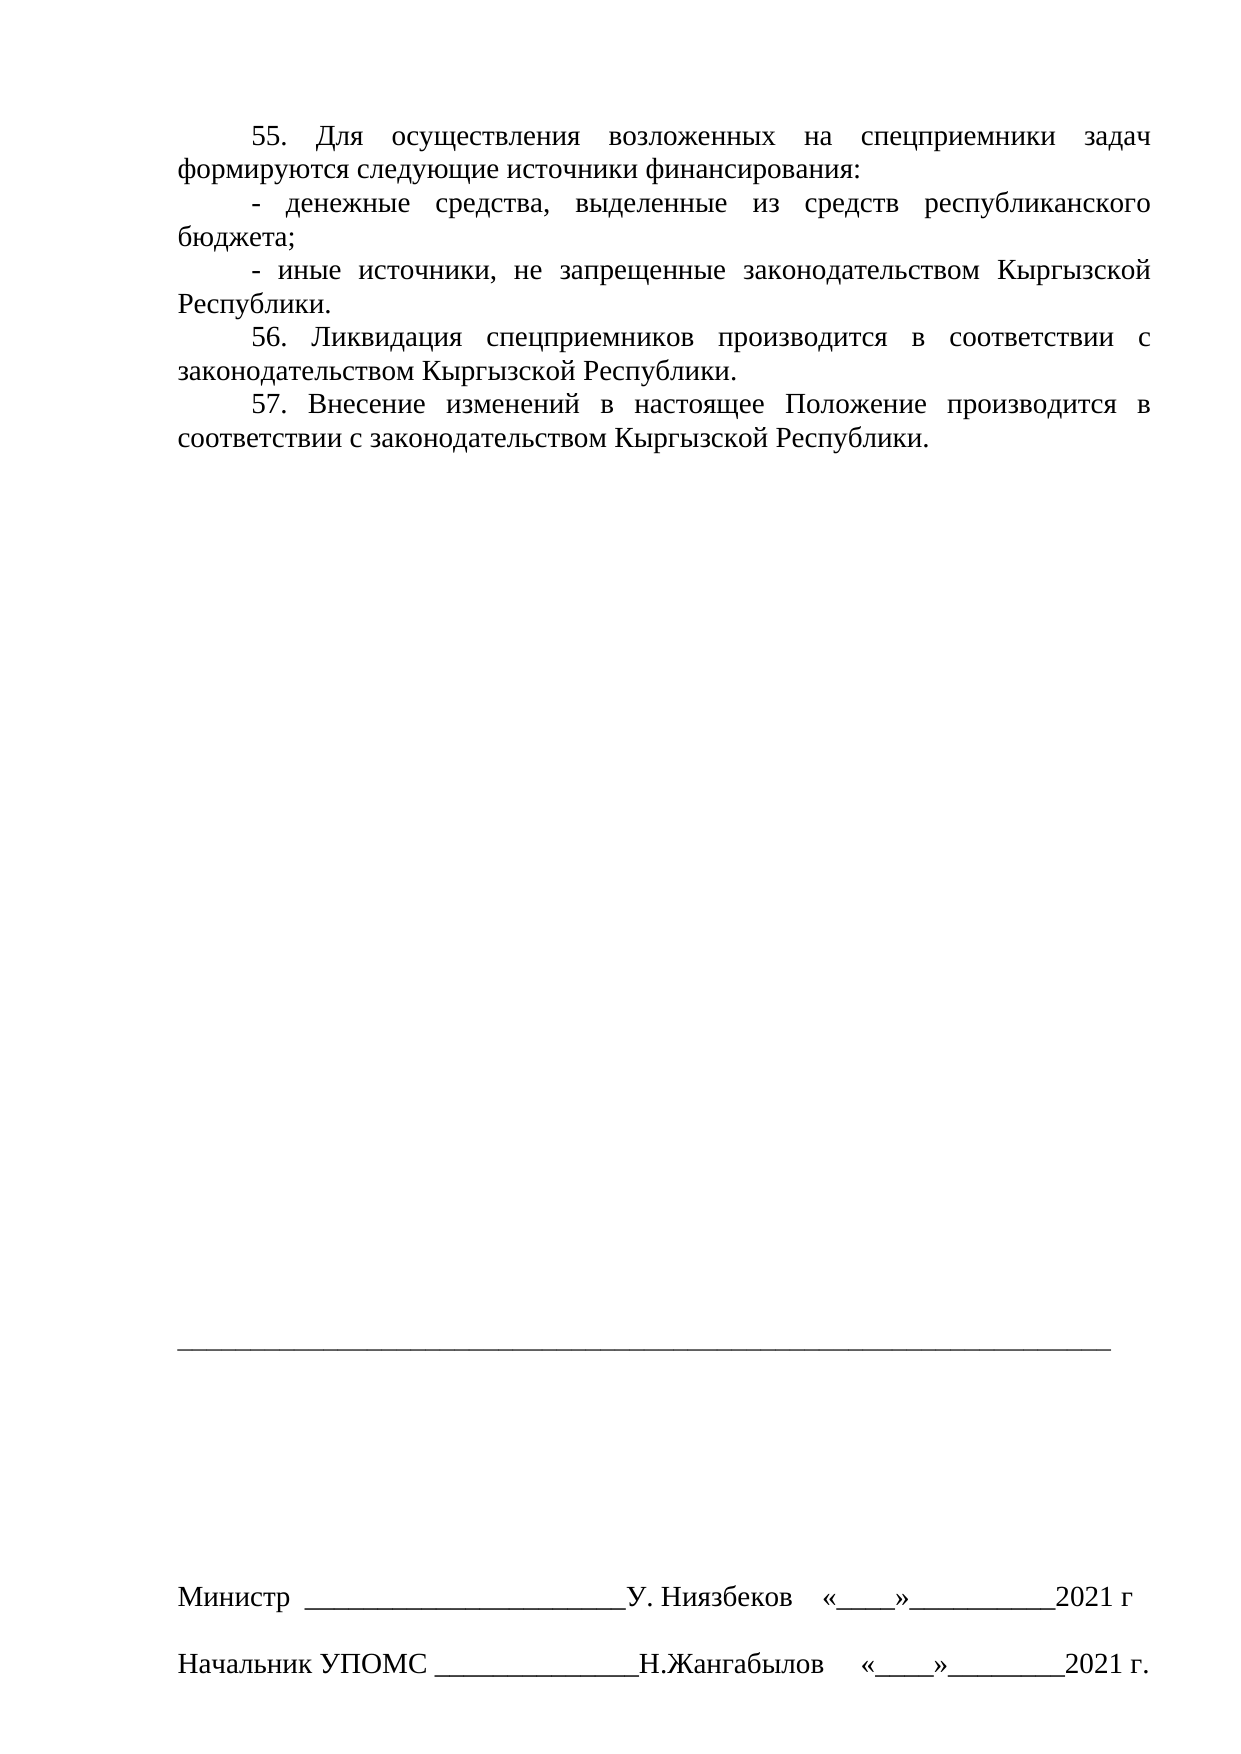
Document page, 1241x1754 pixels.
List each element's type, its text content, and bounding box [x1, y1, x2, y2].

text 56. Ликвидация спецприемников производится в соответствии с законодательством Кыргызской Республики. [177, 319, 1152, 386]
text - иные источники, не запрещенные законодательством Кыргызской Республики. [177, 252, 1152, 319]
text ________________________________________________________________ [177, 1320, 1152, 1354]
text 55. Для осуществления возложенных на спецприемники задач формируются следующие источники финансирования: [177, 118, 1152, 185]
text - денежные средства, выделенные из средств республиканского бюджета; [177, 185, 1152, 252]
text 57. Внесение изменений в настоящее Положение производится в соответствии с законодательством Кыргызской Республики. [177, 386, 1152, 453]
